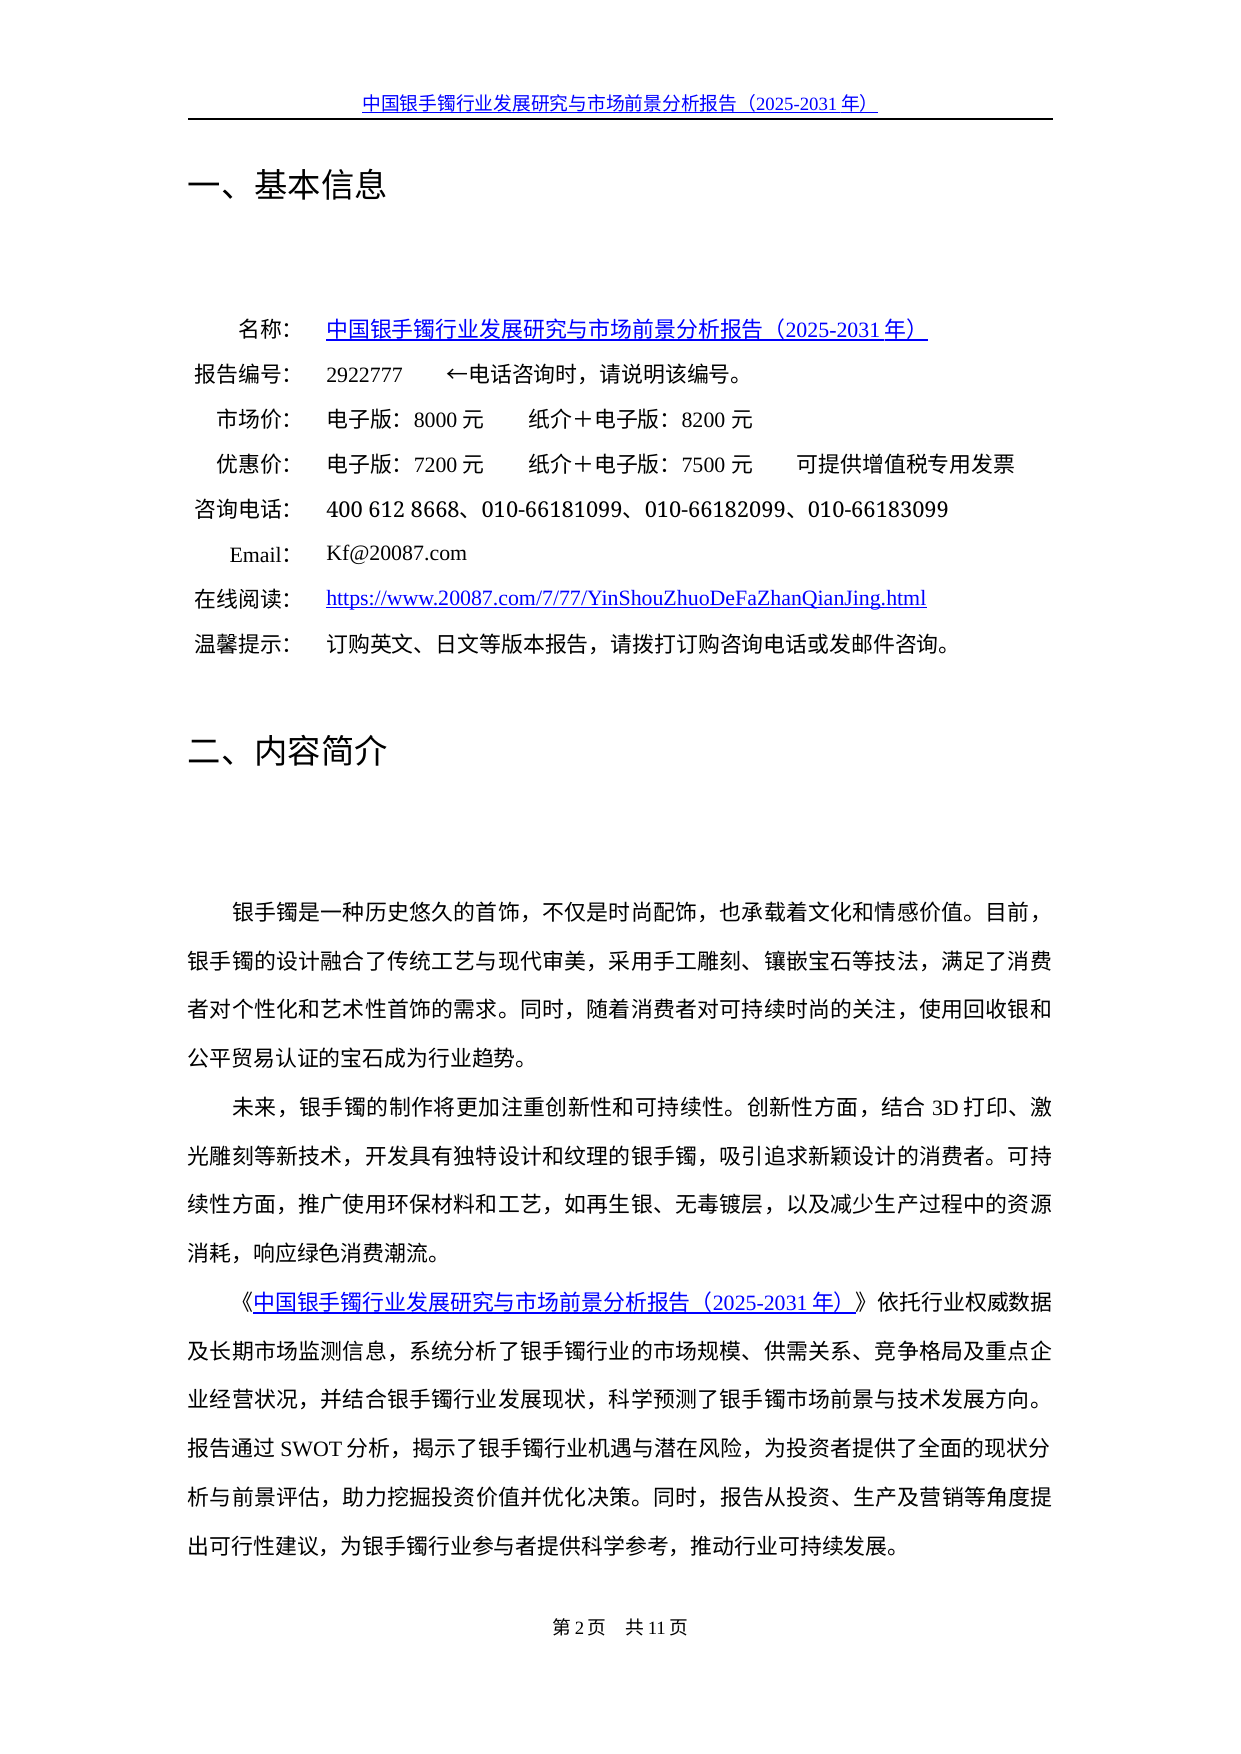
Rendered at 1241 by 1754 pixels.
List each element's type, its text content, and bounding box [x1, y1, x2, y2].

title 二、内容简介 [187, 717, 1053, 782]
table_cell 市场价： [167, 402, 315, 447]
table_cell 优惠价： [167, 447, 315, 492]
title 一、基本信息 [187, 150, 1053, 215]
table_cell 在线阅读： [167, 582, 315, 627]
table_cell 订购英文、日文等版本报告，请拨打订购咨询电话或发邮件咨询。 [315, 627, 1073, 672]
table_cell 电子版：7200 元 纸介＋电子版：7500 元 可提供增值税专用发票 [315, 447, 1073, 492]
table_cell 电子版：8000 元 纸介＋电子版：8200 元 [315, 402, 1073, 447]
table_cell 温馨提示： [167, 627, 315, 672]
table_cell 2922777 ←电话咨询时，请说明该编号。 [315, 357, 1073, 402]
table_cell Email： [167, 537, 315, 582]
table_cell 报告编号： [167, 357, 315, 402]
table_cell 400 612 8668、010-66181099、010-66182099、010-66183099 [315, 492, 1073, 537]
table_header 名称： [167, 312, 315, 357]
table_cell Kf@20087.com [315, 537, 1073, 582]
table_cell [315, 582, 1073, 627]
table_header 中国银手镯行业发展研究与市场前景分析报告（2025-2031年） [315, 312, 1073, 357]
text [187, 894, 1053, 1561]
table_cell 咨询电话： [167, 492, 315, 537]
